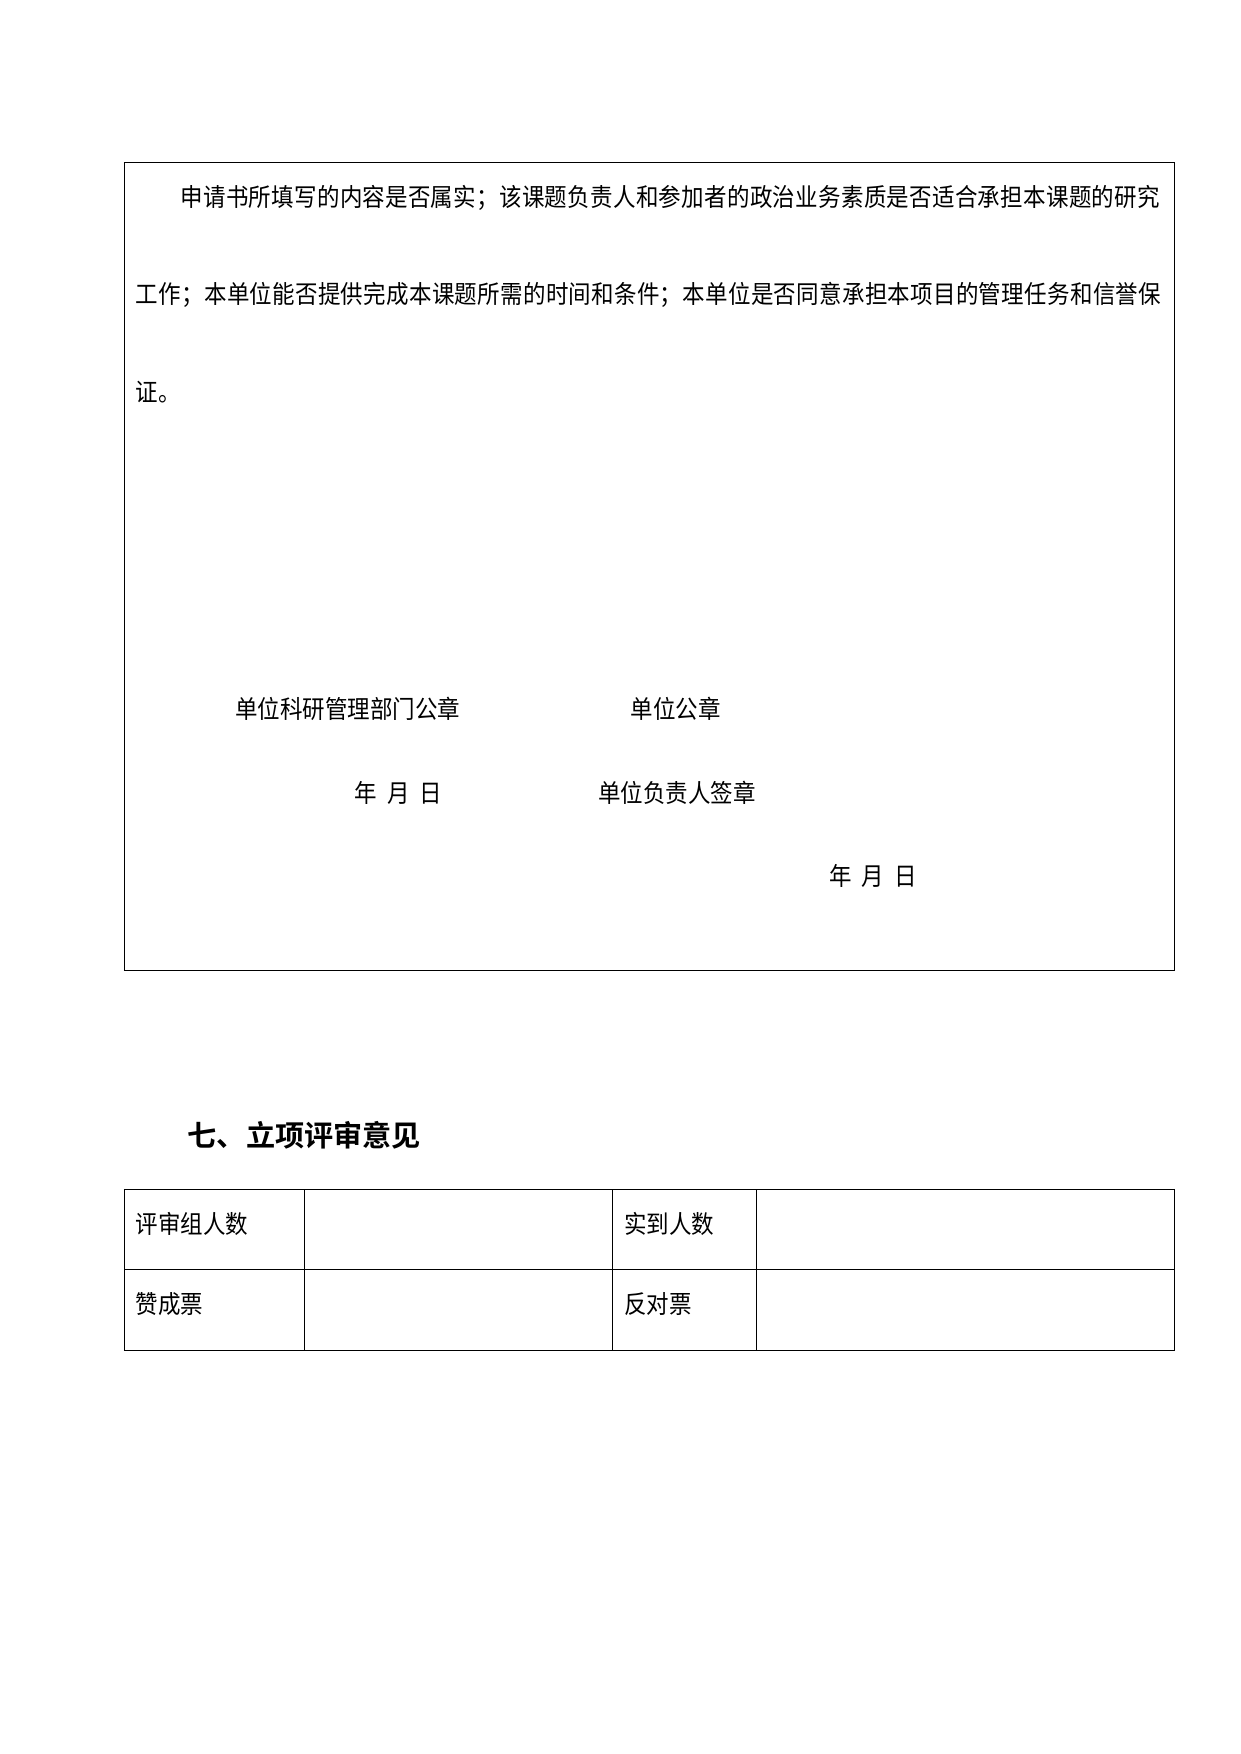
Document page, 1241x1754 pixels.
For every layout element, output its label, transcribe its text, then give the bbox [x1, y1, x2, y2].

table_header [757, 1190, 1174, 1269]
table_header [305, 1190, 612, 1269]
text 七、立项评审意见 [187, 1101, 1053, 1166]
table_cell [305, 1270, 612, 1349]
table_cell 赞成票 [125, 1270, 304, 1349]
table_cell 反对票 [613, 1270, 756, 1349]
table_cell [757, 1270, 1174, 1349]
table_header 实到人数 [613, 1190, 756, 1269]
table_header 申请书所填写的内容是否属实；该课题负责人和参加者的政治业务素质是否适合承担本课题的研究工作；本单位能否提供完成本课题所需的时间和条件；本单位是否同意承担本项目的管理任务和信誉保证。 单位科研管理部门公章 单位公章 年 月 日 单位负责人签章 年 月 日 [125, 163, 1174, 970]
table_header 评审组人数 [125, 1190, 304, 1269]
